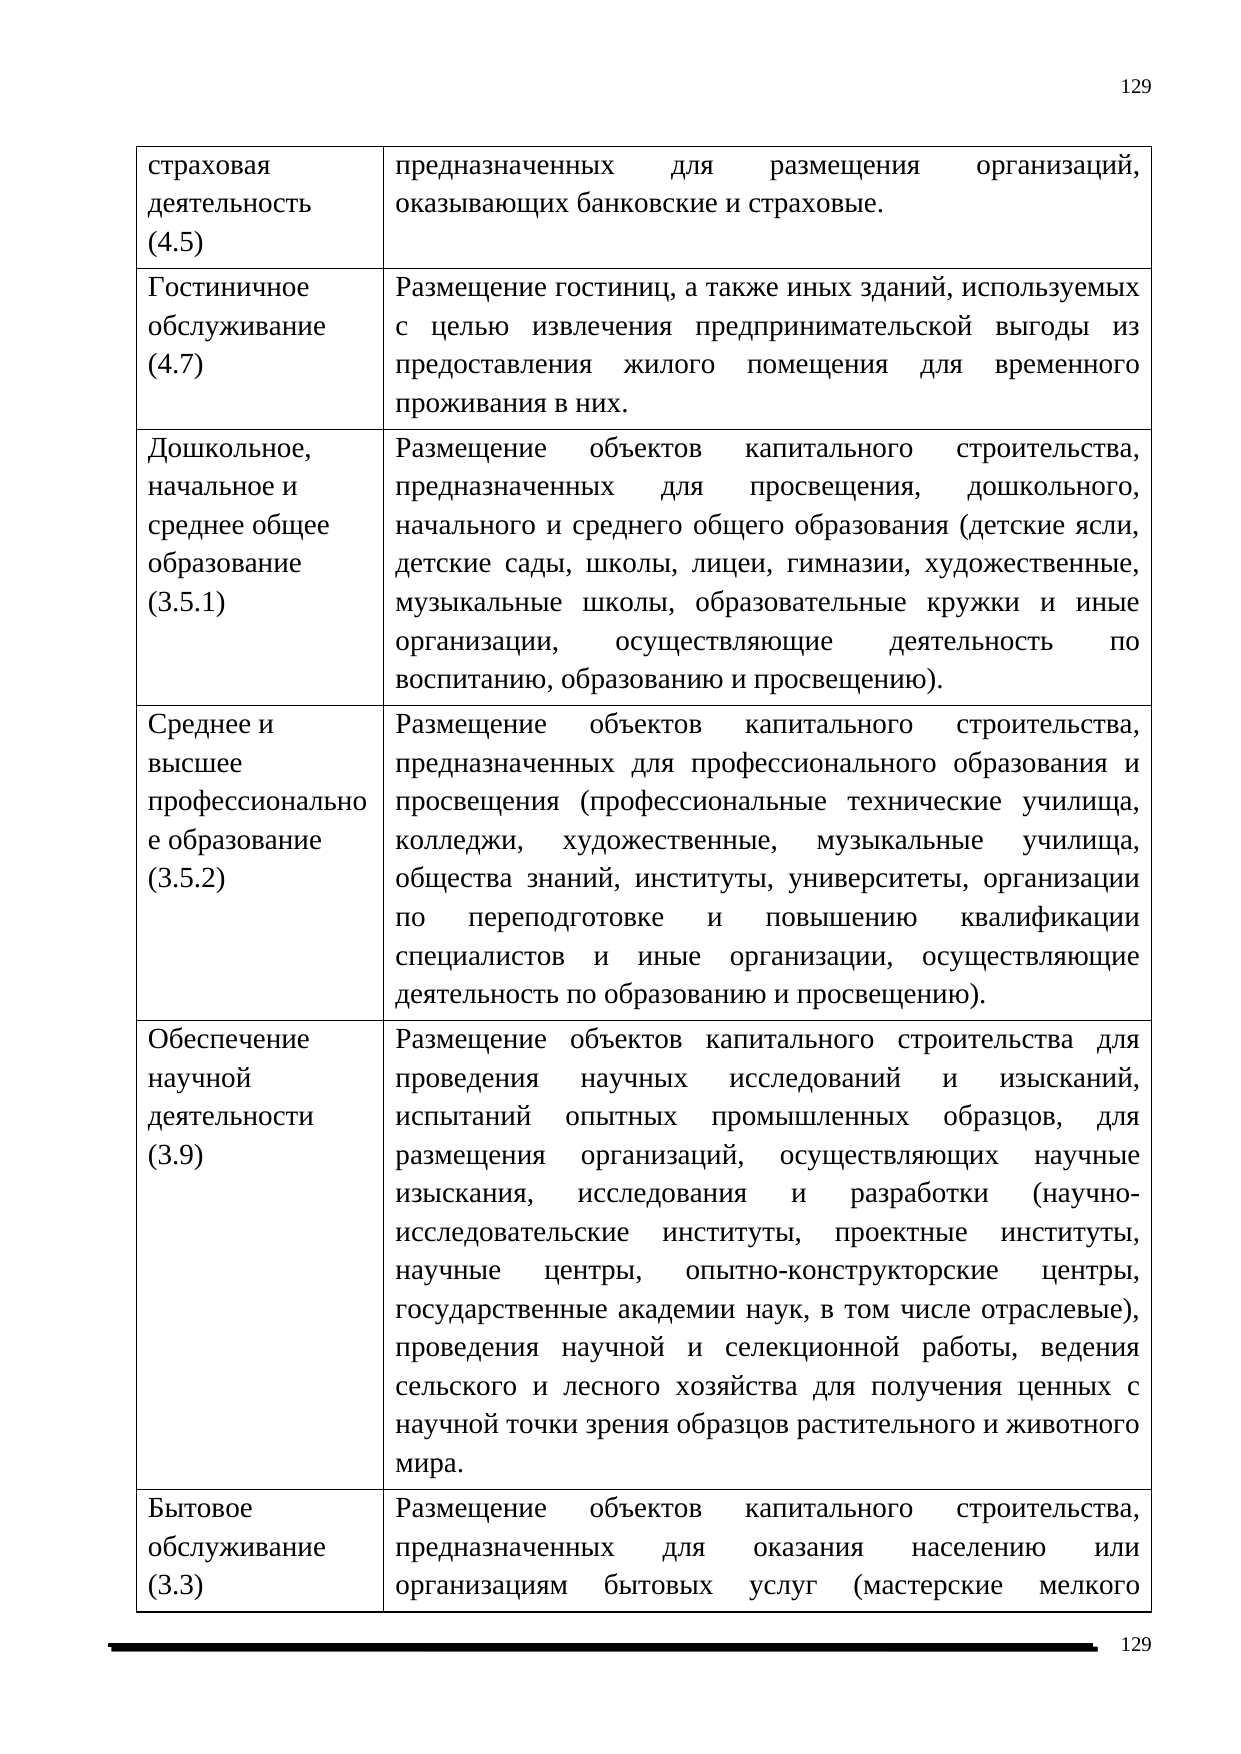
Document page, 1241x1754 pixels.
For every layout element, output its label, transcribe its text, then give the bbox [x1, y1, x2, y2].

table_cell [384, 1490, 1151, 1611]
table_cell Размещение объектов капитального строительства, предназначенных для просвещения, дошкольного, начального и среднего общего образования (детские ясли, детские сады, школы, лицеи, гимназии, художественные, музыкальные школы, образовательные кружки и иные организации, осуществляющие деятельность по воспитанию, образованию и просвещению). [384, 430, 1151, 705]
table_cell Размещение объектов капитального строительства, предназначенных для профессионального образования и просвещения (профессиональные технические училища, колледжи, художественные, музыкальные училища, общества знаний, институты, университеты, организации по переподготовке и повышению квалификации специалистов и иные организации, осуществляющие деятельность по образованию и просвещению). [384, 706, 1151, 1020]
table_cell Гостиничное обслуживание (4.7) [137, 269, 383, 429]
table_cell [384, 147, 1151, 268]
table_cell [137, 1490, 383, 1611]
table_cell Размещение объектов капитального строительства для проведения научных исследований и изысканий, испытаний опытных промышленных образцов, для размещения организаций, осуществляющих научные изыскания, исследования и разработки (научно-исследовательские институты, проектные институты, научные центры, опытно-конструкторские центры, государственные академии наук, в том числе отраслевые), проведения научной и селекционной работы, ведения сельского и лесного хозяйства для получения ценных с научной точки зрения образцов растительного и животного мира. [384, 1021, 1151, 1489]
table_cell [137, 147, 383, 268]
table_cell Дошкольное, начальное и среднее общее образование (3.5.1) [137, 430, 383, 705]
table_cell Размещение гостиниц, а также иных зданий, используемых с целью извлечения предпринимательской выгоды из предоставления жилого помещения для временного проживания в них. [384, 269, 1151, 429]
table_cell Среднее и высшее профессиональное образование (3.5.2) [137, 706, 383, 1020]
table_cell Обеспечение научной деятельности (3.9) [137, 1021, 383, 1489]
